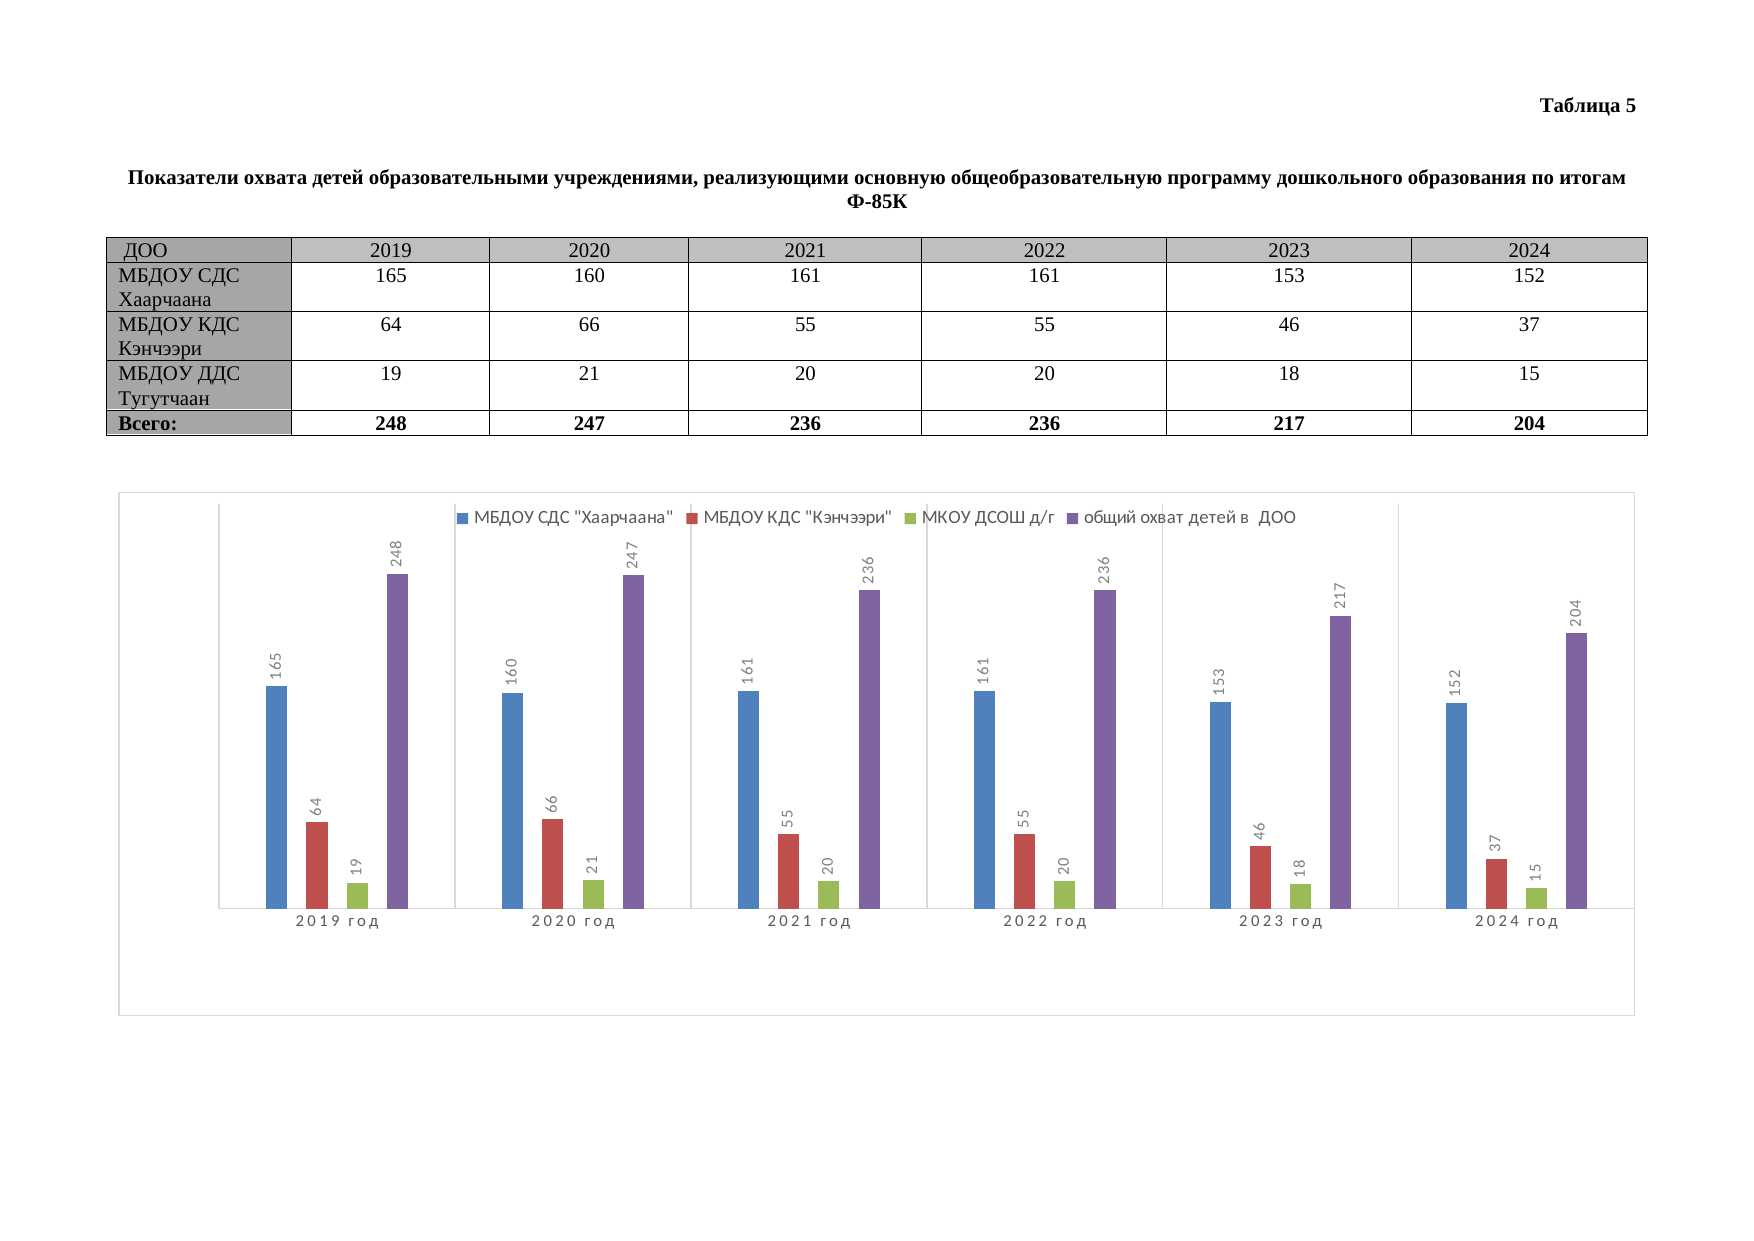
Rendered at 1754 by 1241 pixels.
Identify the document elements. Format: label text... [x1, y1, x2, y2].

table_cell 15 [1412, 361, 1647, 409]
table_cell 217 [1167, 411, 1411, 434]
table_cell 66 [490, 312, 688, 360]
table_cell 19 [292, 361, 489, 409]
table_cell МБДОУ КДС Кэнчээри [107, 312, 291, 360]
table_cell 18 [1167, 361, 1411, 409]
table_cell 161 [922, 263, 1166, 311]
table_cell 55 [689, 312, 921, 360]
table_cell МБДОУ СДС Хаарчаана [107, 263, 291, 311]
table_header 2020 [490, 238, 688, 262]
table_cell 247 [490, 411, 688, 434]
table_cell 64 [292, 312, 489, 360]
table_header 2021 [689, 238, 921, 262]
table_cell 165 [292, 263, 489, 311]
table_cell 20 [689, 361, 921, 409]
table_header 2024 [1412, 238, 1647, 262]
table_cell 161 [689, 263, 921, 311]
table_cell 204 [1412, 411, 1647, 434]
table_cell Всего: [107, 411, 291, 434]
table_cell 236 [689, 411, 921, 434]
table_cell 21 [490, 361, 688, 409]
table_cell 248 [292, 411, 489, 434]
table_cell 153 [1167, 263, 1411, 311]
table_header 2019 [292, 238, 489, 262]
table_header 2022 [922, 238, 1166, 262]
table_cell МБДОУ ДДС Тугутчаан [107, 361, 291, 409]
table_cell 37 [1412, 312, 1647, 360]
table_cell 160 [490, 263, 688, 311]
table_cell 236 [922, 411, 1166, 434]
text Показатели охвата детей образовательными учреждениями, реализующими основную общеобразовательную программу дошкольного образования по итогам Ф-85К [118, 165, 1636, 213]
text Таблица 5 [118, 92, 1636, 117]
table_cell 20 [922, 361, 1166, 409]
table_header 2023 [1167, 238, 1411, 262]
table_cell 55 [922, 312, 1166, 360]
table_cell 46 [1167, 312, 1411, 360]
table_cell 152 [1412, 263, 1647, 311]
table_header ДОО [107, 238, 291, 262]
